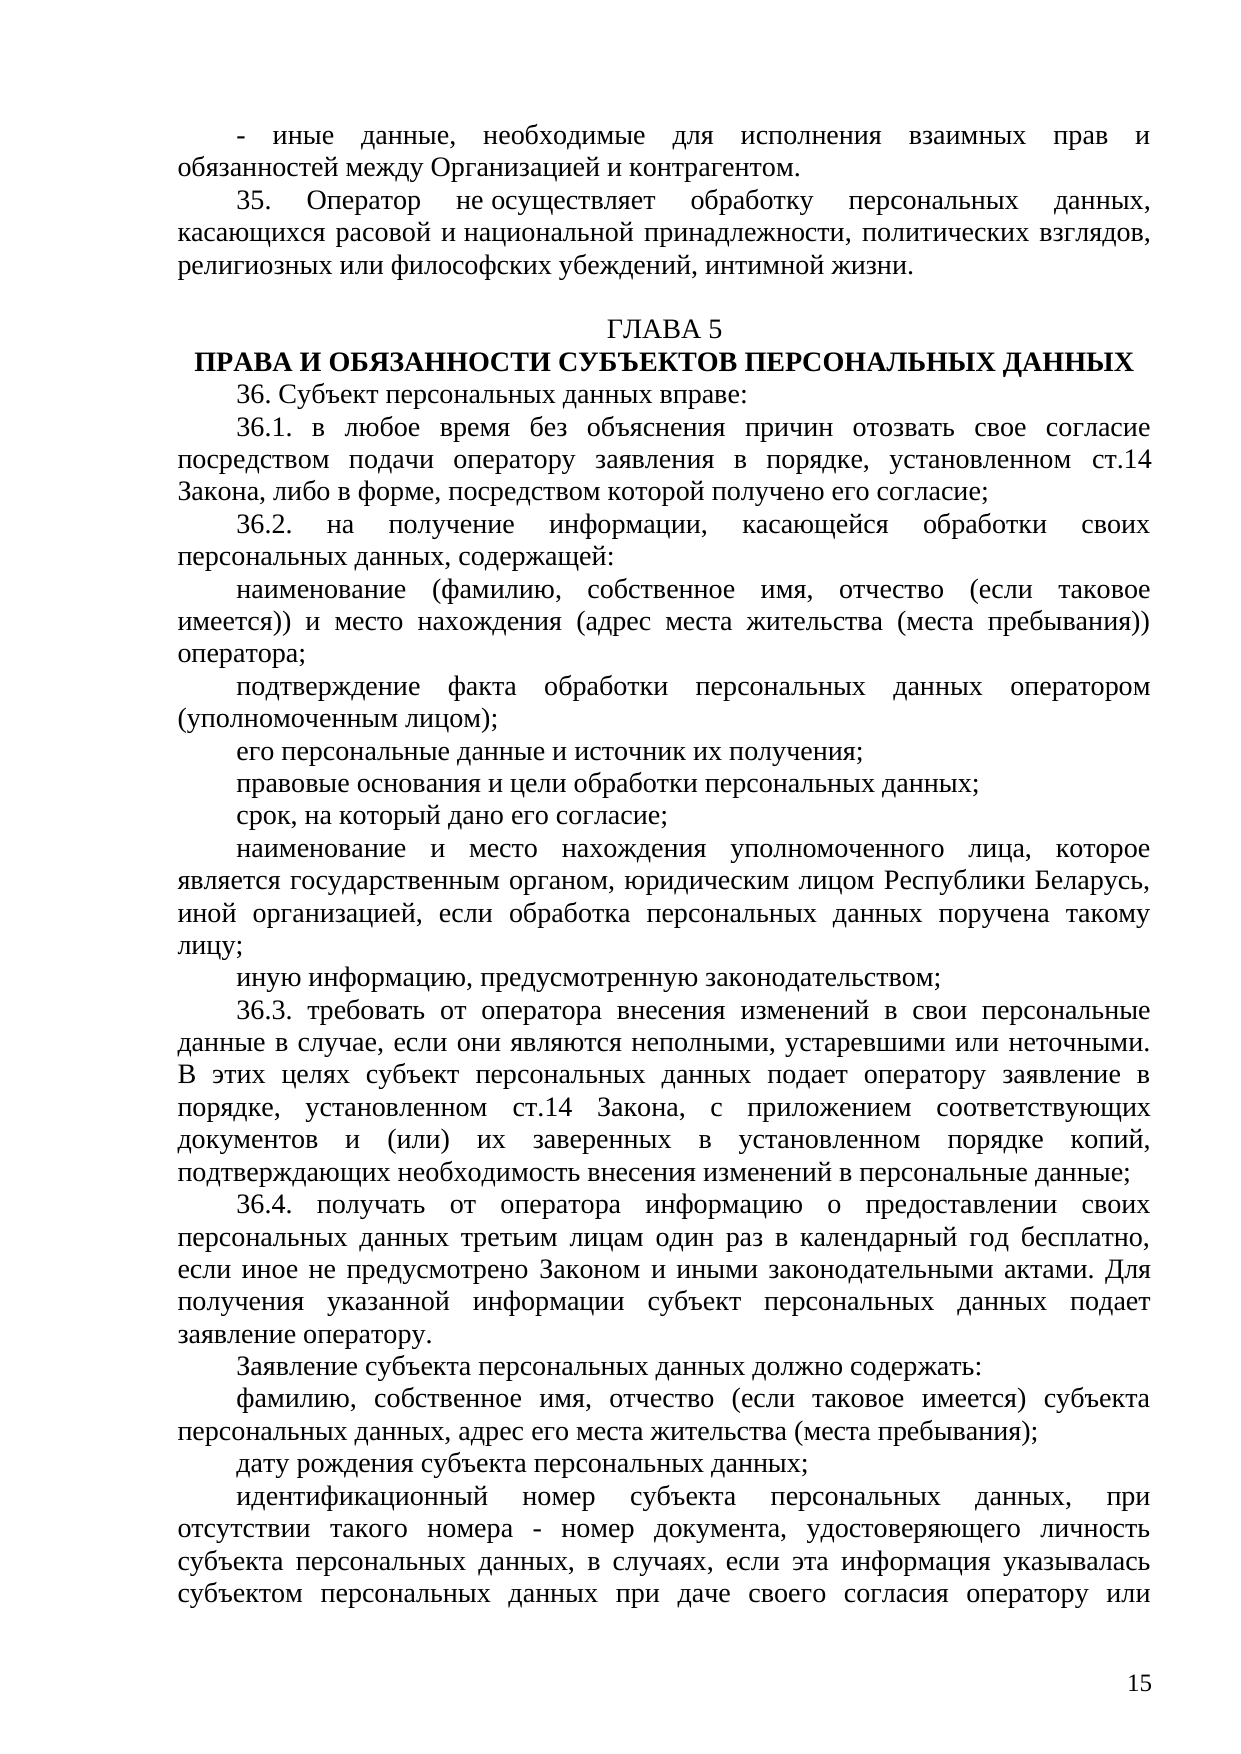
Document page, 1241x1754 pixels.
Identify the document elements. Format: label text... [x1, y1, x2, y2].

text 36. Субъект персональных данных вправе: [177, 377, 1152, 410]
text Заявление субъекта персональных данных должно содержать: [177, 1349, 1152, 1382]
text ПРАВА И ОБЯЗАННОСТИ СУБЪЕКТОВ ПЕРСОНАЛЬНЫХ ДАННЫХ [177, 345, 1152, 377]
text наименование и место нахождения уполномоченного лица, которое является государственным органом, юридическим лицом Республики Беларусь, иной организацией, если обработка персональных данных поручена такому лицу; [177, 831, 1152, 960]
text его персональные данные и источник их получения; [177, 734, 1152, 766]
text 35. Оператор не осуществляет обработку персональных данных, касающихся расовой и национальной принадлежности, политических взглядов, религиозных или философских убеждений, интимной жизни. [177, 183, 1152, 280]
text 36.4. получать от оператора информацию о предоставлении своих персональных данных третьим лицам один раз в календарный год бесплатно, если иное не предусмотрено Законом и иными законодательными актами. Для получения указанной информации субъект персональных данных подает заявление оператору. [177, 1187, 1152, 1349]
text - иные данные, необходимые для исполнения взаимных прав и обязанностей между Организацией и контрагентом. [177, 118, 1152, 183]
text дату рождения субъекта персональных данных; [177, 1446, 1152, 1479]
text наименование (фамилию, собственное имя, отчество (если таковое имеется)) и место нахождения (адрес места жительства (места пребывания)) оператора; [177, 572, 1152, 669]
text фамилию, собственное имя, отчество (если таковое имеется) субъекта персональных данных, адрес его места жительства (места пребывания); [177, 1382, 1152, 1446]
text иную информацию, предусмотренную законодательством; [177, 960, 1152, 993]
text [177, 1479, 1152, 1608]
text 36.2. на получение информации, касающейся обработки своих персональных данных, содержащей: [177, 507, 1152, 572]
text ГЛАВА 5 [177, 312, 1152, 345]
text 36.3. требовать от оператора внесения изменений в свои персональные данные в случае, если они являются неполными, устаревшими или неточными. В этих целях субъект персональных данных подает оператору заявление в порядке, установленном ст.14 Закона, с приложением соответствующих документов и (или) их заверенных в установленном порядке копий, подтверждающих необходимость внесения изменений в персональные данные; [177, 993, 1152, 1187]
text подтверждение факта обработки персональных данных оператором (уполномоченным лицом); [177, 669, 1152, 734]
text 36.1. в любое время без объяснения причин отозвать свое согласие посредством подачи оператору заявления в порядке, установленном ст.14 Закона, либо в форме, посредством которой получено его согласие; [177, 410, 1152, 507]
text срок, на который дано его согласие; [177, 798, 1152, 831]
text правовые основания и цели обработки персональных данных; [177, 766, 1152, 798]
